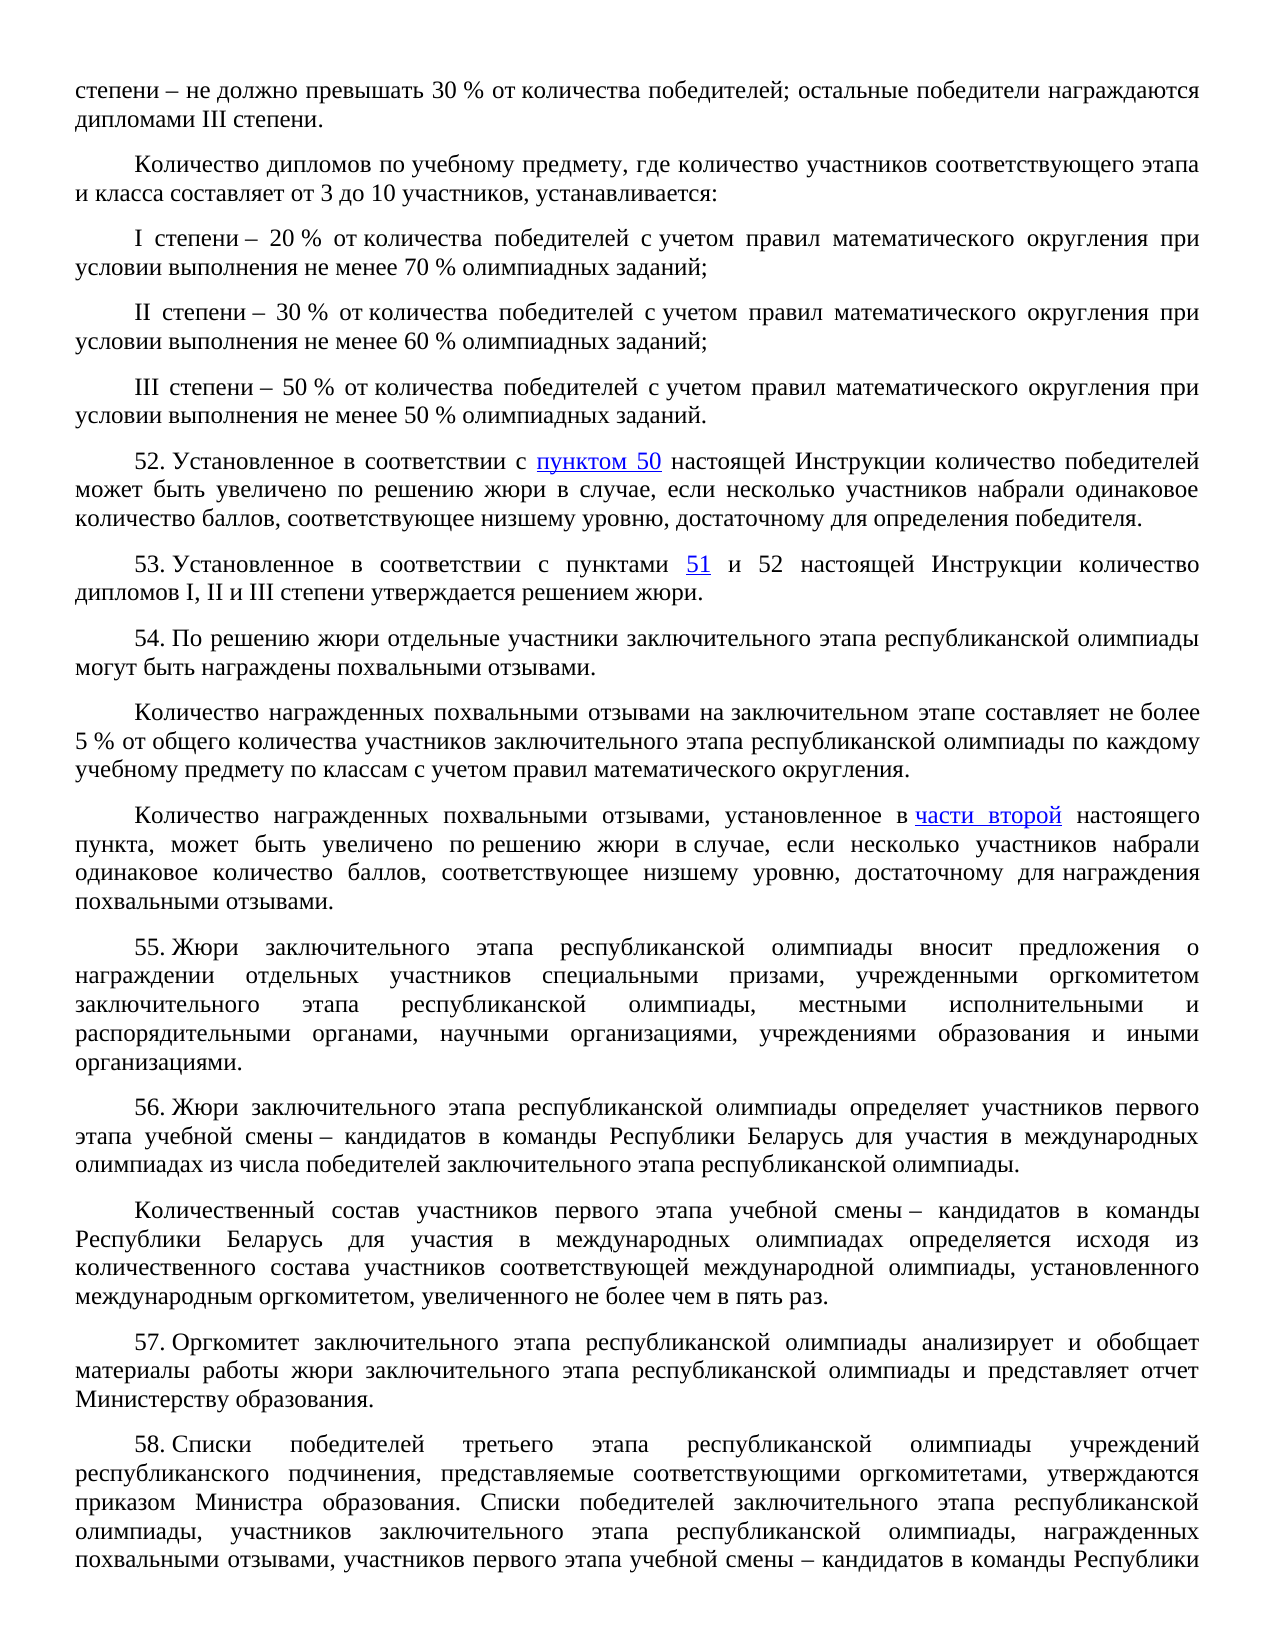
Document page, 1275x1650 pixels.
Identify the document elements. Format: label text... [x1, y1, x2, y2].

text 56. Жюри заключительного этапа республиканской олимпиады определяет участников первого этапа учебной смены – кандидатов в команды Республики Беларусь для участия в международных олимпиадах из числа победителей заключительного этапа республиканской олимпиады. [75, 1092, 1200, 1178]
text 53. Установленное в соответствии с пунктами 51 и 52 настоящей Инструкции количество дипломов I, II и III степени утверждается решением жюри. [75, 549, 1200, 606]
text 54. По решению жюри отдельные участники заключительного этапа республиканской олимпиады могут быть награждены похвальными отзывами. [75, 623, 1200, 680]
text 55. Жюри заключительного этапа республиканской олимпиады вносит предложения о награждении отдельных участников специальными призами, учрежденными оргкомитетом заключительного этапа республиканской олимпиады, местными исполнительными и распорядительными органами, научными организациями, учреждениями образования и иными организациями. [75, 932, 1200, 1075]
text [75, 1429, 1200, 1573]
text II степени – 30 % от количества победителей с учетом правил математического округления при условии выполнения не менее 60 % олимпиадных заданий; [75, 297, 1200, 355]
text Количество дипломов по учебному предмету, где количество участников соответствующего этапа и класса составляет от 3 до 10 участников, устанавливается: [75, 149, 1200, 207]
text I степени – 20 % от количества победителей с учетом правил математического округления при условии выполнения не менее 70 % олимпиадных заданий; [75, 223, 1200, 281]
text 52. Установленное в соответствии с пунктом 50 настоящей Инструкции количество победителей может быть увеличено по решению жюри в случае, если несколько участников набрали одинаковое количество баллов, соответствующее низшему уровню, достаточному для определения победителя. [75, 446, 1200, 532]
text 57. Оргкомитет заключительного этапа республиканской олимпиады анализирует и обобщает материалы работы жюри заключительного этапа республиканской олимпиады и представляет отчет Министерству образования. [75, 1327, 1200, 1413]
text Количественный состав участников первого этапа учебной смены – кандидатов в команды Республики Беларусь для участия в международных олимпиадах определяется исходя из количественного состава участников соответствующей международной олимпиады, установленного международным оргкомитетом, увеличенного не более чем в пять раз. [75, 1195, 1200, 1310]
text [75, 75, 1200, 132]
text III степени – 50 % от количества победителей с учетом правил математического округления при условии выполнения не менее 50 % олимпиадных заданий. [75, 372, 1200, 429]
text Количество награжденных похвальными отзывами на заключительном этапе составляет не более 5 % от общего количества участников заключительного этапа республиканской олимпиады по каждому учебному предмету по классам с учетом правил математического округления. [75, 697, 1200, 783]
text Количество награжденных похвальными отзывами, установленное в части второй настоящего пункта, может быть увеличено по решению жюри в случае, если несколько участников набрали одинаковое количество баллов, соответствующее низшему уровню, достаточному для награждения похвальными отзывами. [75, 800, 1200, 915]
